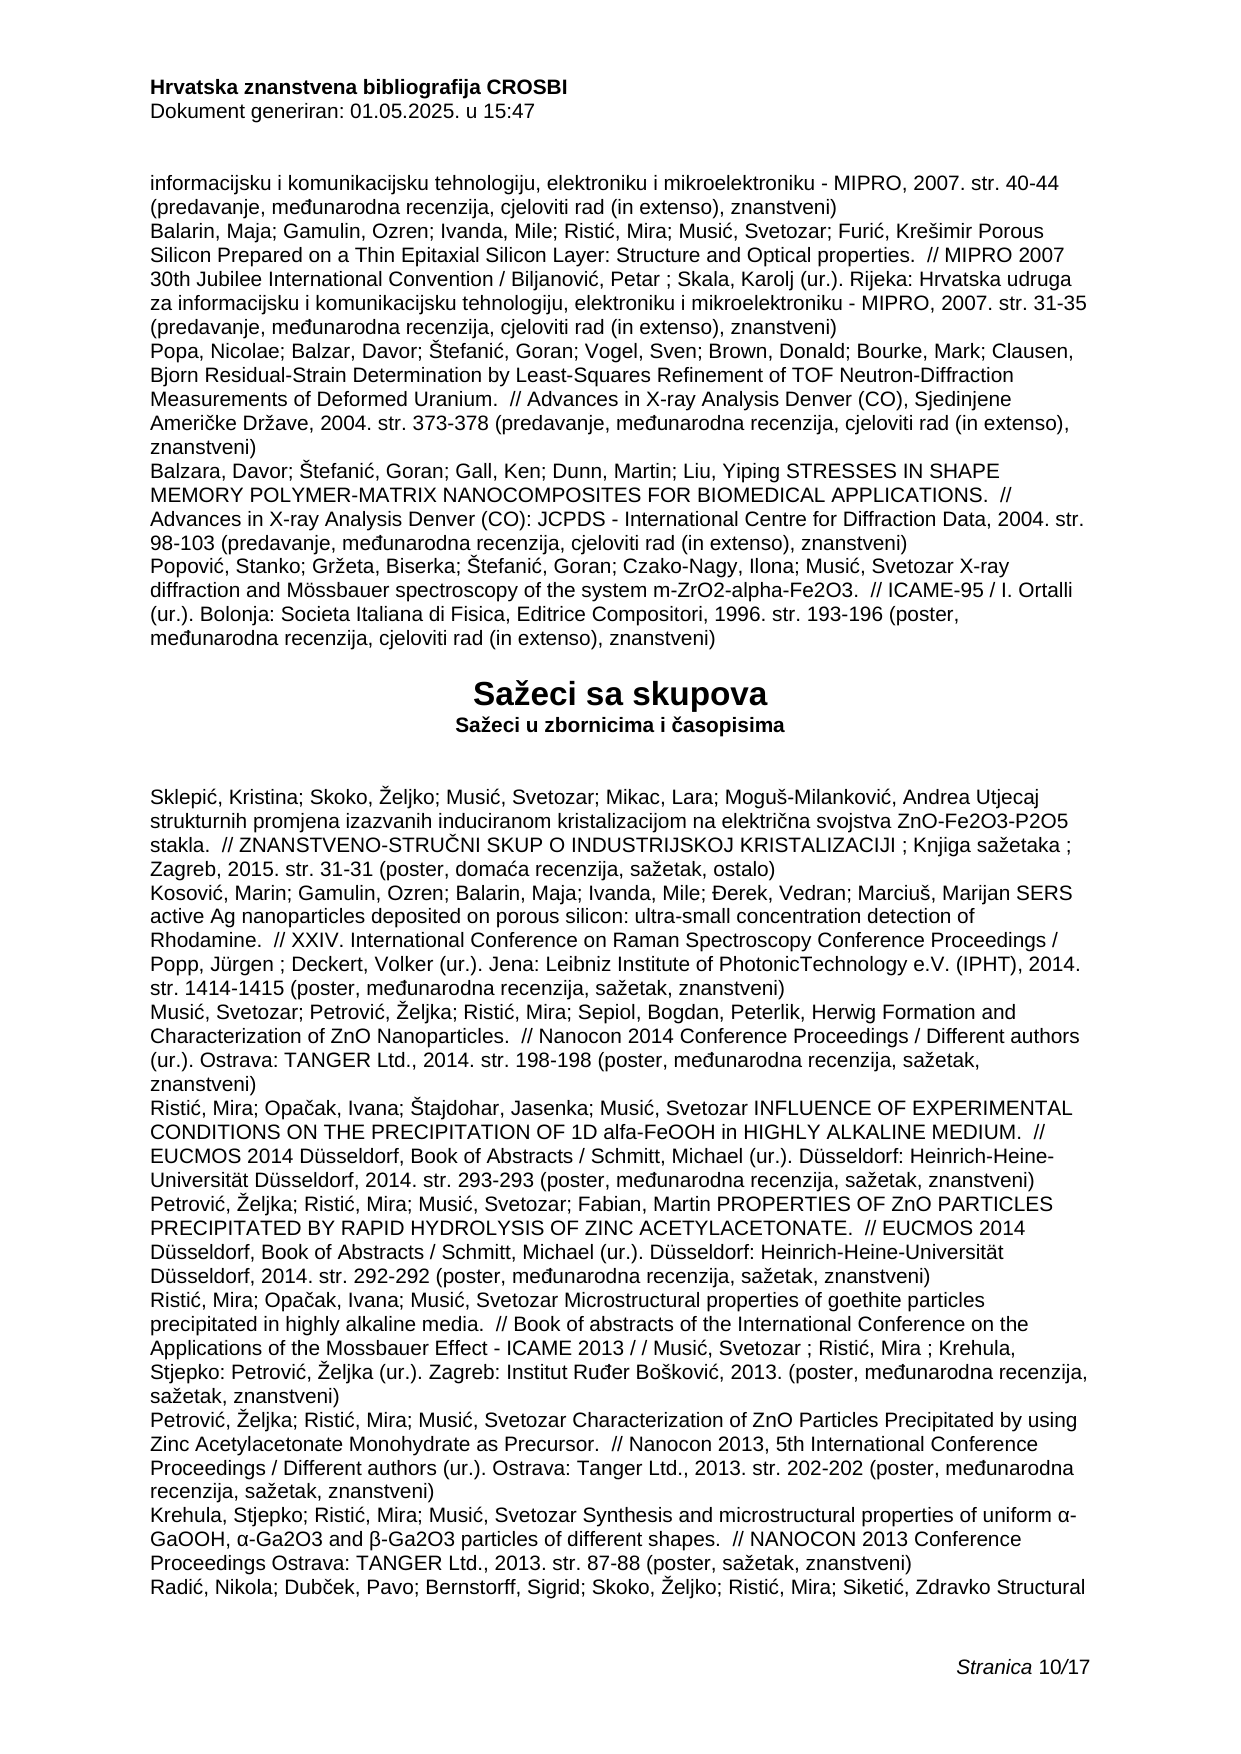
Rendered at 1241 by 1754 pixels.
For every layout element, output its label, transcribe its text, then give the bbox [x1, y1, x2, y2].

text Popa, Nicolae; Balzar, Davor; Štefanić, Goran; Vogel, Sven; Brown, Donald; Bourke, Mark; Clausen, Bjorn [150, 339, 1090, 458]
text Sklepić, Kristina; Skoko, Željko; Musić, Svetozar; Mikac, Lara; Moguš-Milanković, Andrea [150, 784, 1090, 880]
text Krehula, Stjepko; Ristić, Mira; Musić, Svetozar [150, 1503, 1090, 1575]
text Musić, Svetozar; Petrović, Željka; Ristić, Mira; Sepiol, Bogdan, Peterlik, Herwig [150, 1000, 1090, 1096]
text Kosović, Marin; Gamulin, Ozren; Balarin, Maja; Ivanda, Mile; Ðerek, Vedran; Marciuš, Marijan [150, 880, 1090, 1000]
text Popović, Stanko; Gržeta, Biserka; Štefanić, Goran; Czako-Nagy, Ilona; Musić, Svetozar [150, 554, 1090, 650]
text Ristić, Mira; Opačak, Ivana; Musić, Svetozar [150, 1288, 1090, 1407]
subtitle Sažeci u zbornicima i časopisima [150, 713, 1090, 737]
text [150, 171, 1090, 219]
text Petrović, Željka; Ristić, Mira; Musić, Svetozar [150, 1407, 1090, 1503]
text Petrović, Željka; Ristić, Mira; Musić, Svetozar; Fabian, Martin [150, 1192, 1090, 1288]
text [150, 1575, 1090, 1599]
text Ristić, Mira; Opačak, Ivana; Štajdohar, Jasenka; Musić, Svetozar [150, 1096, 1090, 1192]
text Balarin, Maja; Gamulin, Ozren; Ivanda, Mile; Ristić, Mira; Musić, Svetozar; Furić, Krešimir [150, 219, 1090, 339]
subtitle Sažeci sa skupova [150, 674, 1090, 713]
text Balzara, Davor; Štefanić, Goran; Gall, Ken; Dunn, Martin; Liu, Yiping [150, 458, 1090, 554]
